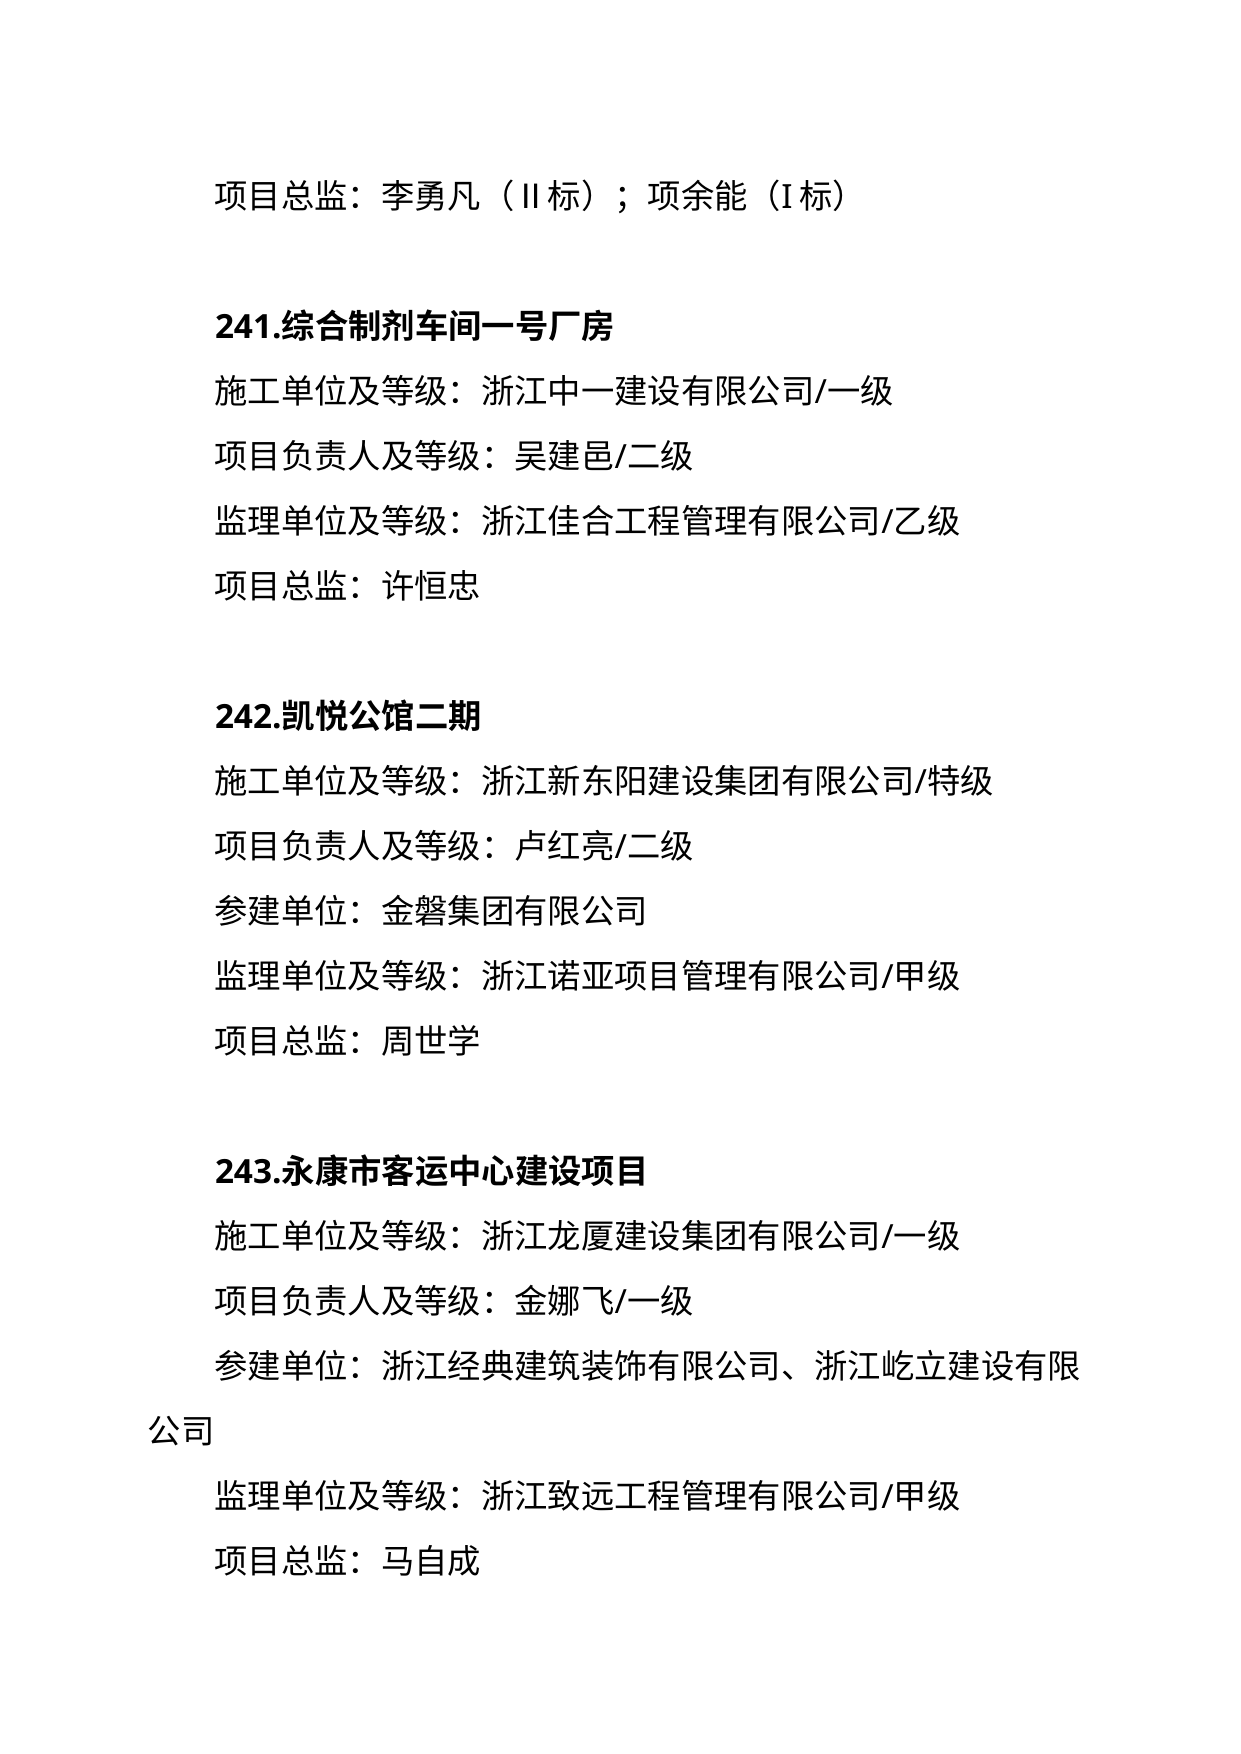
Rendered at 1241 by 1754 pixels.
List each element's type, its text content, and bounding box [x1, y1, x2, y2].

list 243.永康市客运中心建设项目 [148, 1137, 1092, 1202]
list 项目总监：李勇凡（Ⅱ标）；项余能（I标） [148, 162, 1092, 227]
list 项目负责人及等级：金娜飞/一级 [148, 1267, 1092, 1332]
list 项目总监：马自成 [148, 1527, 1092, 1592]
list 施工单位及等级：浙江新东阳建设集团有限公司/特级 [148, 747, 1092, 812]
list 项目总监：周世学 [148, 1007, 1092, 1072]
list 242.凯悦公馆二期 [148, 682, 1092, 747]
list 参建单位：金磐集团有限公司 [148, 877, 1092, 942]
list 项目负责人及等级：卢红亮/二级 [148, 812, 1092, 877]
list 监理单位及等级：浙江诺亚项目管理有限公司/甲级 [148, 942, 1092, 1007]
list 监理单位及等级：浙江致远工程管理有限公司/甲级 [148, 1462, 1092, 1527]
list 参建单位：浙江经典建筑装饰有限公司、浙江屹立建设有限公司 [148, 1332, 1092, 1462]
list 项目负责人及等级：吴建邑/二级 [148, 422, 1092, 487]
list 施工单位及等级：浙江龙厦建设集团有限公司/一级 [148, 1202, 1092, 1267]
list 项目总监：许恒忠 [148, 552, 1092, 617]
list 施工单位及等级：浙江中一建设有限公司/一级 [148, 357, 1092, 422]
list 监理单位及等级：浙江佳合工程管理有限公司/乙级 [148, 487, 1092, 552]
list 241.综合制剂车间一号厂房 [148, 292, 1092, 357]
